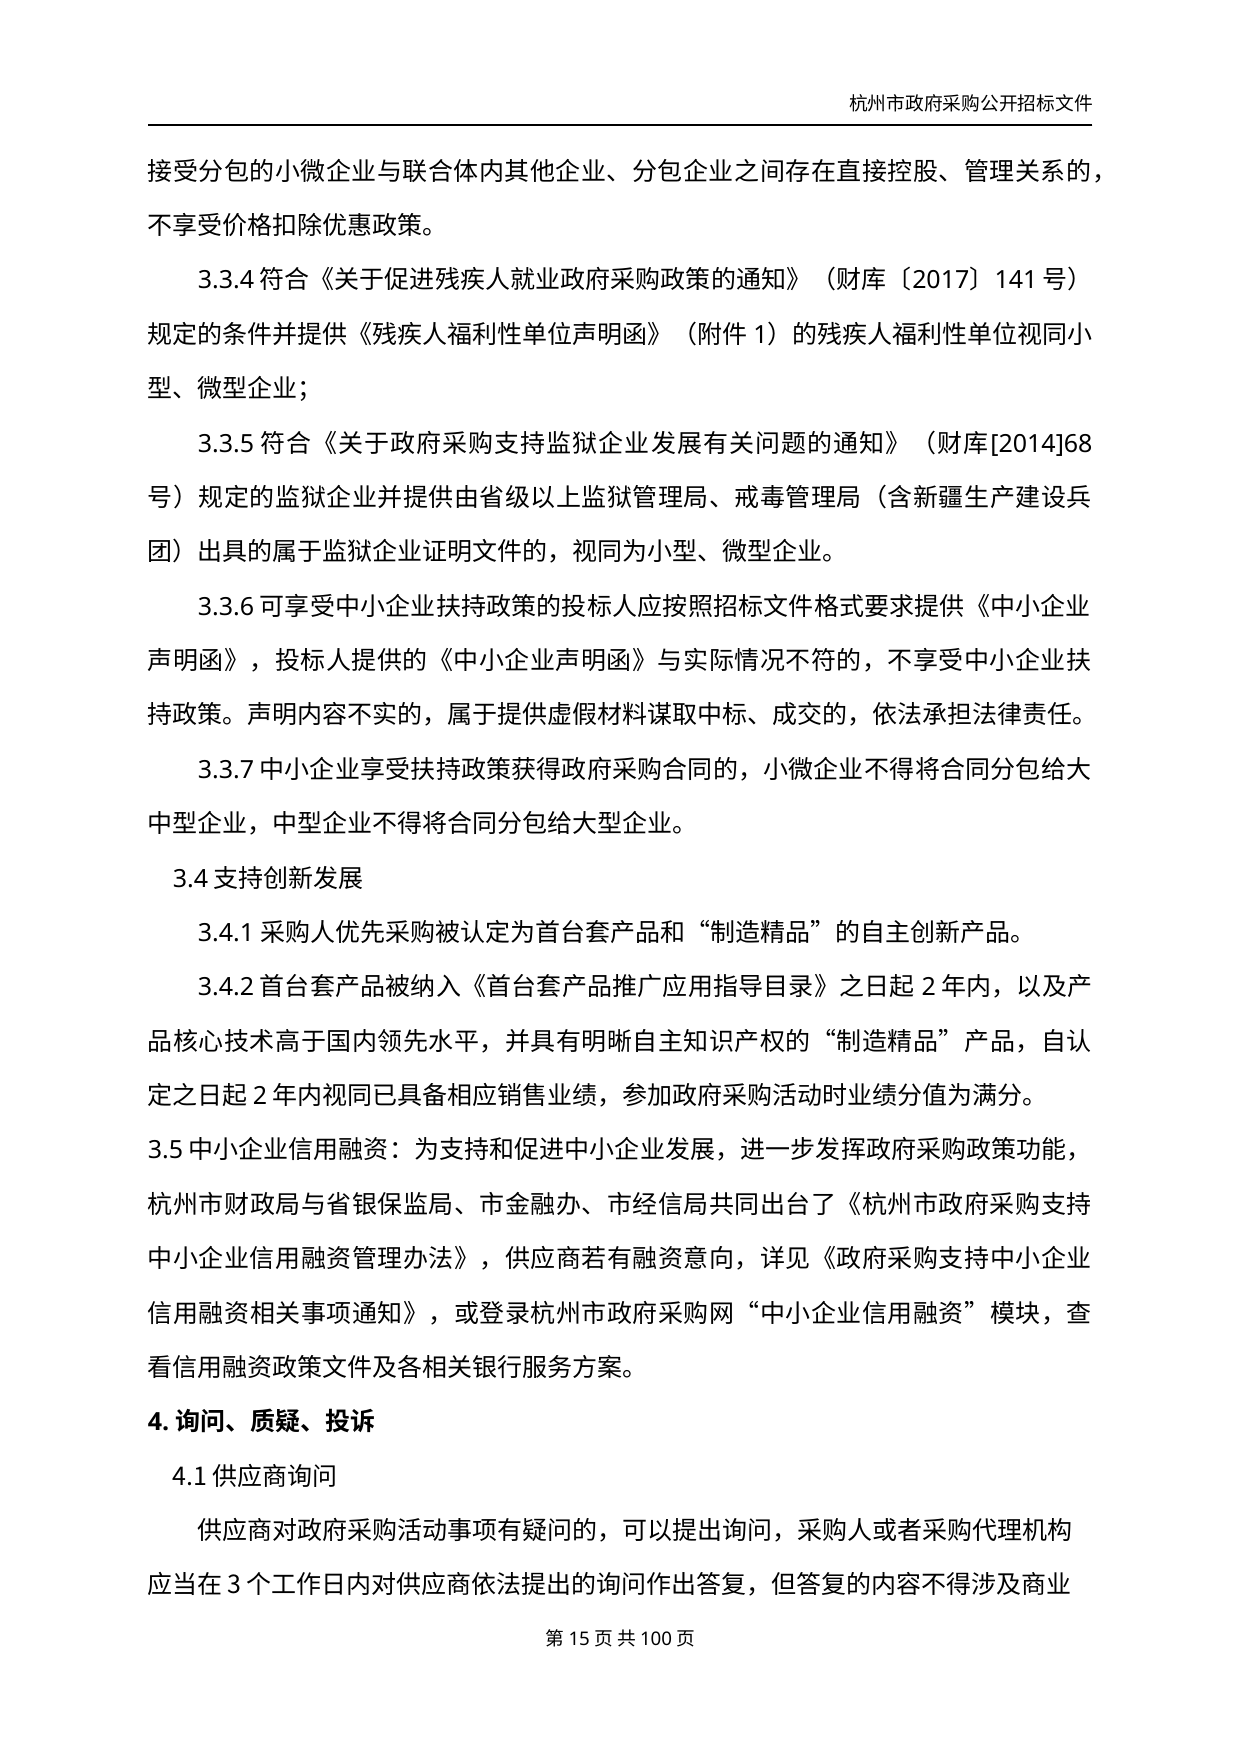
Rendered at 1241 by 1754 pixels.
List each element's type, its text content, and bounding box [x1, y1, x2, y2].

text 3.3.6可享受中小企业扶持政策的投标人应按照招标文件格式要求提供《中小企业声明函》，投标人提供的《中小企业声明函》与实际情况不符的，不享受中小企业扶持政策。声明内容不实的，属于提供虚假材料谋取中标、成交的，依法承担法律责任。 [148, 586, 1092, 731]
text 3.3.7中小企业享受扶持政策获得政府采购合同的，小微企业不得将合同分包给大中型企业，中型企业不得将合同分包给大型企业。 [148, 749, 1092, 840]
text 4.1供应商询问 [148, 1456, 1092, 1492]
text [148, 151, 1092, 242]
text 3.3.4符合《关于促进残疾人就业政府采购政策的通知》（财库〔2017〕141号）规定的条件并提供《残疾人福利性单位声明函》（附件1）的残疾人福利性单位视同小型、微型企业； [148, 260, 1092, 405]
text 3.3.5符合《关于政府采购支持监狱企业发展有关问题的通知》（财库[2014]68号）规定的监狱企业并提供由省级以上监狱管理局、戒毒管理局（含新疆生产建设兵团）出具的属于监狱企业证明文件的，视同为小型、微型企业。 [148, 423, 1092, 568]
text 3.4.2首台套产品被纳入《首台套产品推广应用指导目录》之日起2年内，以及产品核心技术高于国内领先水平，并具有明晰自主知识产权的“制造精品”产品，自认定之日起2年内视同已具备相应销售业绩，参加政府采购活动时业绩分值为满分。 [148, 967, 1092, 1112]
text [148, 1511, 1092, 1601]
text 3.5中小企业信用融资：为支持和促进中小企业发展，进一步发挥政府采购政策功能，杭州市财政局与省银保监局、市金融办、市经信局共同出台了《杭州市政府采购支持中小企业信用融资管理办法》，供应商若有融资意向，详见《政府采购支持中小企业信用融资相关事项通知》，或登录杭州市政府采购网“中小企业信用融资”模块，查看信用融资政策文件及各相关银行服务方案。 4. 询问、质疑、投诉 [148, 1130, 1092, 1438]
text 3.4支持创新发展 [148, 858, 1092, 894]
text 3.4.1 采购人优先采购被认定为首台套产品和“制造精品”的自主创新产品。 [148, 912, 1092, 949]
